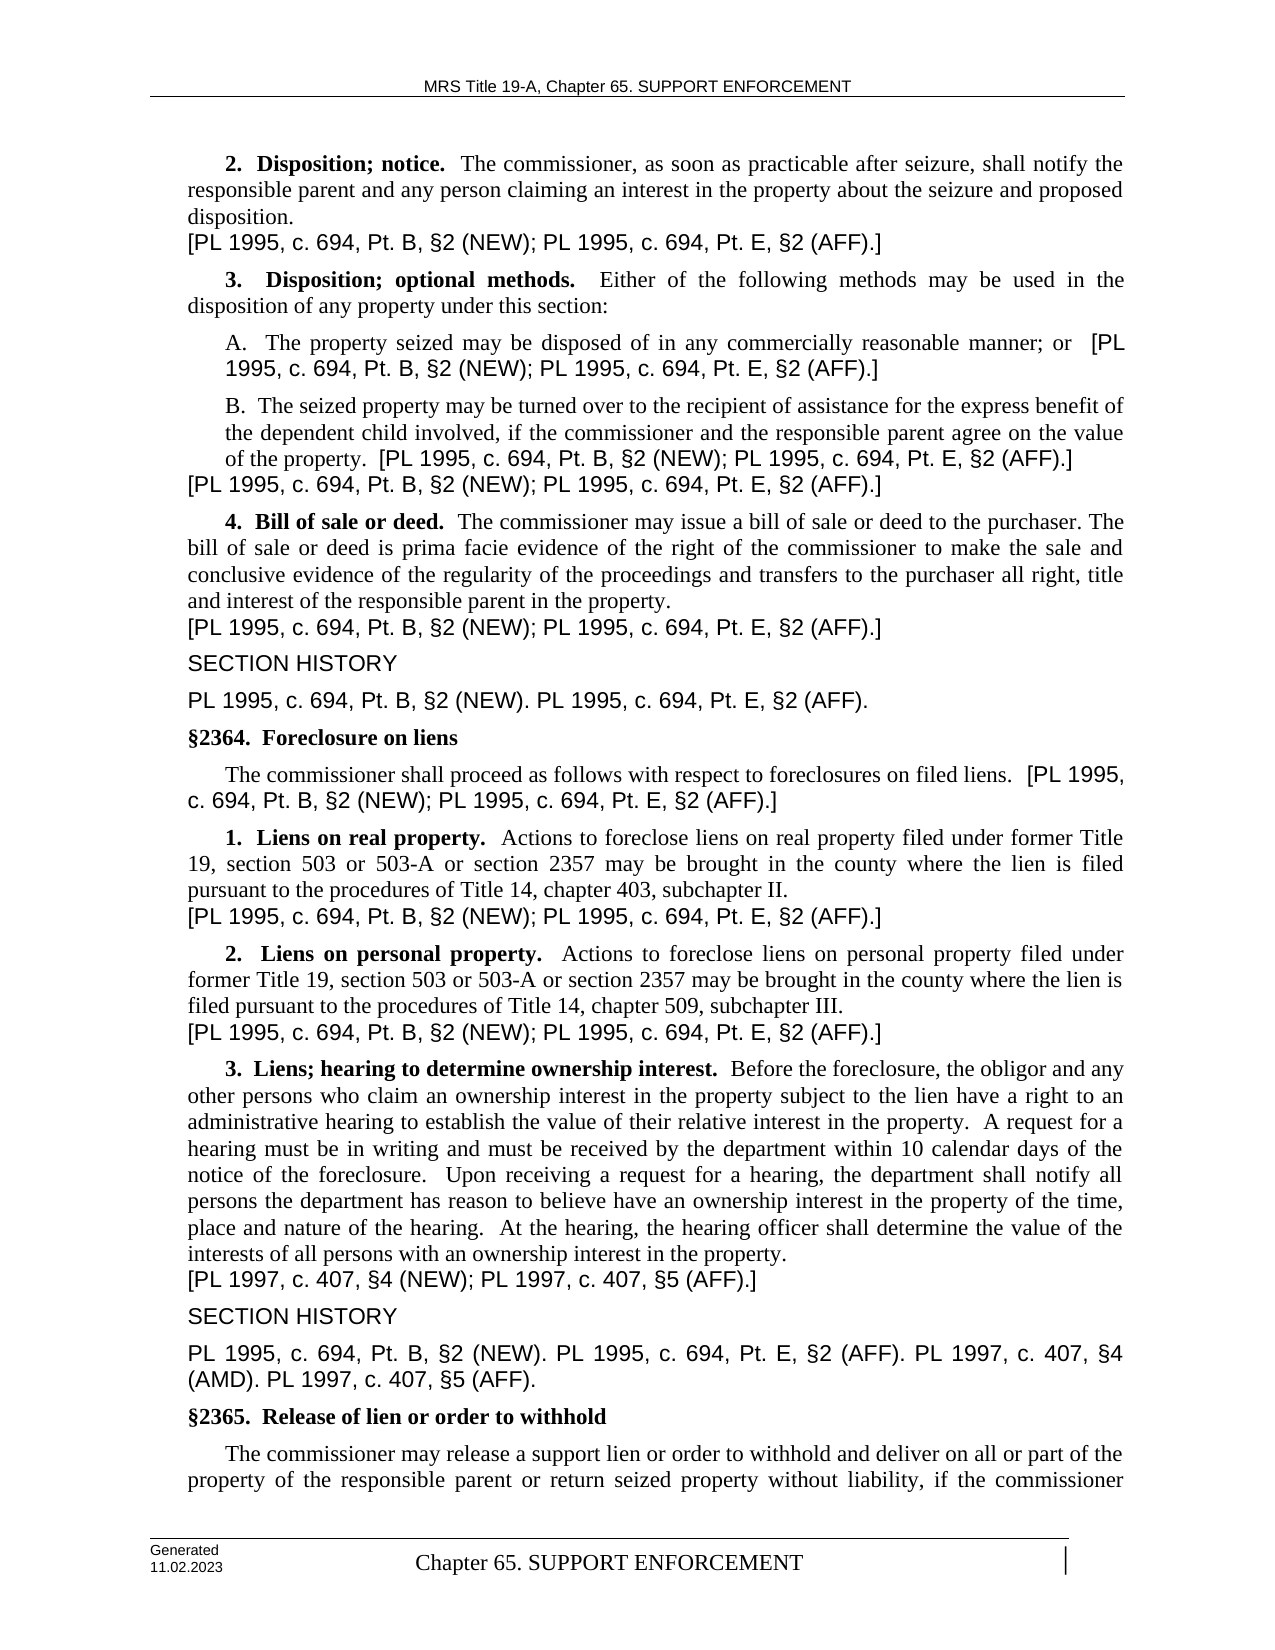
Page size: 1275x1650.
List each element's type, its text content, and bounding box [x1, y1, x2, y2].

text §2365. Release of lien or order to withhold [187, 1403, 1125, 1429]
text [187, 1440, 1125, 1492]
text 3. Liens; hearing to determine ownership interest. Before the foreclosure, the obligor and any other persons who claim an ownership interest in the property subject to the lien have a right to an administrative hearing to establish the value of their relative interest in the property. A request for a hearing must be in writing and must be received by the department within 10 calendar days of the notice of the foreclosure. Upon receiving a request for a hearing, the department shall notify all persons the department has reason to believe have an ownership interest in the property of the time, place and nature of the hearing. At the hearing, the hearing officer shall determine the value of the interests of all persons with an ownership interest in the property. [187, 1056, 1125, 1266]
text [PL 1995, c. 694, Pt. B, §2 (NEW); PL 1995, c. 694, Pt. E, §2 (AFF).] [187, 471, 1125, 498]
text 4. Bill of sale or deed. The commissioner may issue a bill of sale or deed to the purchaser. The bill of sale or deed is prima facie evidence of the right of the commissioner to make the sale and conclusive evidence of the regularity of the proceedings and transfers to the purchaser all right, title and interest of the responsible parent in the property. [187, 508, 1125, 613]
text SECTION HISTORY [187, 1303, 1125, 1329]
text The commissioner shall proceed as follows with respect to foreclosures on filed liens. [PL 1995, c. 694, Pt. B, §2 (NEW); PL 1995, c. 694, Pt. E, §2 (AFF).] [187, 761, 1125, 813]
text §2364. Foreclosure on liens [187, 724, 1125, 750]
text PL 1995, c. 694, Pt. B, §2 (NEW). PL 1995, c. 694, Pt. E, §2 (AFF). [187, 687, 1125, 713]
text [PL 1995, c. 694, Pt. B, §2 (NEW); PL 1995, c. 694, Pt. E, §2 (AFF).] [187, 1019, 1125, 1045]
text [PL 1995, c. 694, Pt. B, §2 (NEW); PL 1995, c. 694, Pt. E, §2 (AFF).] [187, 613, 1125, 640]
text A. The property seized may be disposed of in any commercially reasonable manner; or [PL 1995, c. 694, Pt. B, §2 (NEW); PL 1995, c. 694, Pt. E, §2 (AFF).] [225, 329, 1125, 382]
text PL 1995, c. 694, Pt. B, §2 (NEW). PL 1995, c. 694, Pt. E, §2 (AFF). PL 1997, c. 407, §4 (AMD). PL 1997, c. 407, §5 (AFF). [187, 1340, 1125, 1393]
text SECTION HISTORY [187, 650, 1125, 677]
text 1. Liens on real property. Actions to foreclose liens on real property filed under former Title 19, section 503 or 503-A or section 2357 may be brought in the county where the lien is filed pursuant to the procedures of Title 14, chapter 403, subchapter II. [187, 824, 1125, 903]
text 3. Disposition; optional methods. Either of the following methods may be used in the disposition of any property under this section: [187, 266, 1125, 318]
text 2. Liens on personal property. Actions to foreclose liens on personal property filed under former Title 19, section 503 or 503-A or section 2357 may be brought in the county where the lien is filed pursuant to the procedures of Title 14, chapter 509, subchapter III. [187, 940, 1125, 1019]
text [PL 1995, c. 694, Pt. B, §2 (NEW); PL 1995, c. 694, Pt. E, §2 (AFF).] [187, 903, 1125, 929]
text [PL 1995, c. 694, Pt. B, §2 (NEW); PL 1995, c. 694, Pt. E, §2 (AFF).] [187, 229, 1125, 255]
text [PL 1997, c. 407, §4 (NEW); PL 1997, c. 407, §5 (AFF).] [187, 1266, 1125, 1293]
text 2. Disposition; notice. The commissioner, as soon as practicable after seizure, shall notify the responsible parent and any person claiming an interest in the property about the seizure and proposed disposition. [187, 150, 1125, 229]
text B. The seized property may be turned over to the recipient of assistance for the express benefit of the dependent child involved, if the commissioner and the responsible parent agree on the value of the property. [PL 1995, c. 694, Pt. B, §2 (NEW); PL 1995, c. 694, Pt. E, §2 (AFF).] [225, 392, 1125, 471]
